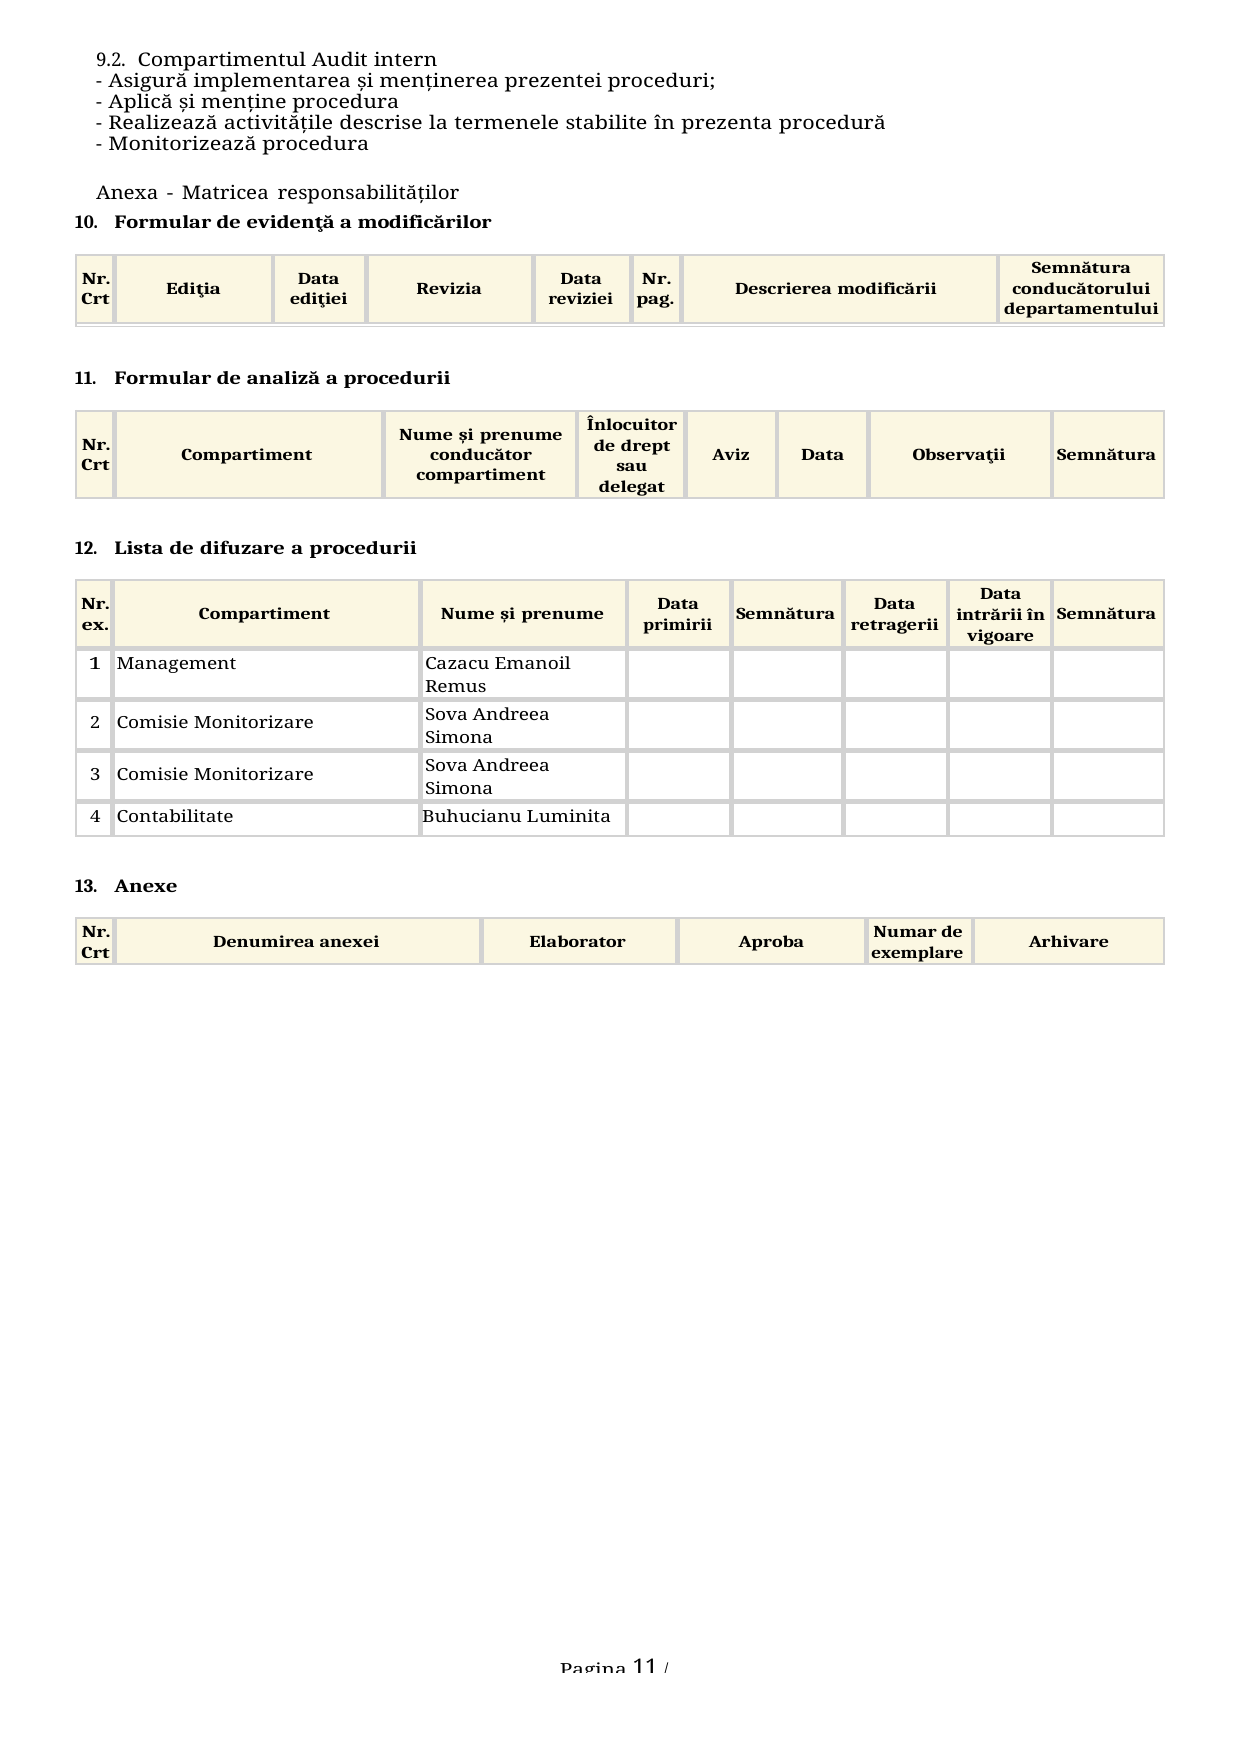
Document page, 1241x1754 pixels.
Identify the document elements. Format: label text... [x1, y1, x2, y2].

list Realizează activitățile descrise la termenele stabilite în prezenta procedură [96, 113, 1178, 133]
table_cell [1054, 804, 1163, 835]
table_header Data retragerii [846, 581, 946, 646]
table_header Semnătura [734, 581, 841, 646]
table_cell [629, 804, 729, 835]
table_cell [629, 651, 729, 697]
table_cell [950, 753, 1050, 799]
table_cell Buhucianu Luminita [423, 804, 625, 835]
table_header Data primirii [629, 581, 729, 646]
table_cell Comisie Monitorizare [115, 702, 418, 748]
table_cell Management [115, 651, 418, 697]
table_cell [734, 651, 841, 697]
table_cell Comisie Monitorizare [115, 753, 418, 799]
text Anexa - Matricea responsabilităților [96, 179, 1178, 204]
list Aplică și menține procedura [96, 92, 1178, 113]
table_cell [1054, 753, 1163, 799]
table_cell Cazacu Emanoil Remus [423, 651, 625, 697]
list Asigură implementarea și menținerea prezentei proceduri; [96, 71, 1178, 92]
table_header Compartiment [117, 412, 381, 497]
table_header Data reviziei [536, 256, 629, 322]
subtitle Formular de analiză a procedurii [75, 368, 1178, 389]
table_header Revizia [369, 256, 531, 322]
table_header Ediţia [117, 256, 271, 322]
subtitle Lista de difuzare a procedurii [75, 537, 1178, 559]
table_cell 1 [77, 651, 110, 697]
table_cell [629, 753, 729, 799]
table_cell 3 [77, 753, 110, 799]
table_cell 2 [77, 702, 110, 748]
table_header Aproba [680, 919, 864, 963]
table_header Nr. ex. [77, 581, 110, 646]
table_cell [629, 702, 729, 748]
table_header Aviz [688, 412, 775, 497]
table_header Numar de exemplare [869, 919, 971, 963]
table_header Elaborator [484, 919, 675, 963]
table_cell [846, 651, 946, 697]
list Compartimentul Audit intern [96, 50, 1178, 71]
table_cell Sova Andreea Simona [423, 753, 625, 799]
table_header Nr. pag. [634, 256, 679, 322]
table_cell [950, 804, 1050, 835]
table_header Nume și prenume [423, 581, 625, 646]
table_cell [846, 753, 946, 799]
subtitle Anexe [75, 875, 1178, 897]
table_header Înlocuitor de drept sau delegat [579, 412, 683, 497]
table_header Nr. Crt [77, 412, 112, 497]
table_cell [734, 702, 841, 748]
table_header Nume şi prenume conducător compartiment [386, 412, 575, 497]
table_cell 4 [77, 804, 110, 835]
table_header Arhivare [975, 919, 1163, 963]
table_header Nr. Crt [77, 256, 112, 322]
table_header Observaţii [871, 412, 1050, 497]
table_header Semnătura [1054, 412, 1163, 497]
table_header Data [779, 412, 866, 497]
table_header Data intrării în vigoare [950, 581, 1050, 646]
table_cell [950, 702, 1050, 748]
table_header Compartiment [115, 581, 418, 646]
table_header Descrierea modificării [684, 256, 996, 322]
table_header Denumirea anexei [117, 919, 479, 963]
table_cell [846, 702, 946, 748]
table_header Semnătura conducătorului departamentului [1000, 256, 1163, 322]
subtitle Formular de evidenţă a modificărilor [75, 212, 1178, 233]
table_cell [734, 753, 841, 799]
table_header Nr. Crt [77, 919, 112, 963]
table_cell [950, 651, 1050, 697]
table_cell Sova Andreea Simona [423, 702, 625, 748]
table_cell Contabilitate [115, 804, 418, 835]
table_cell [1054, 702, 1163, 748]
table_cell [846, 804, 946, 835]
table_header Semnătura [1054, 581, 1163, 646]
table_cell [1054, 651, 1163, 697]
table_cell [734, 804, 841, 835]
list Monitorizează procedura [96, 133, 1178, 154]
table_header Data ediţiei [275, 256, 364, 322]
